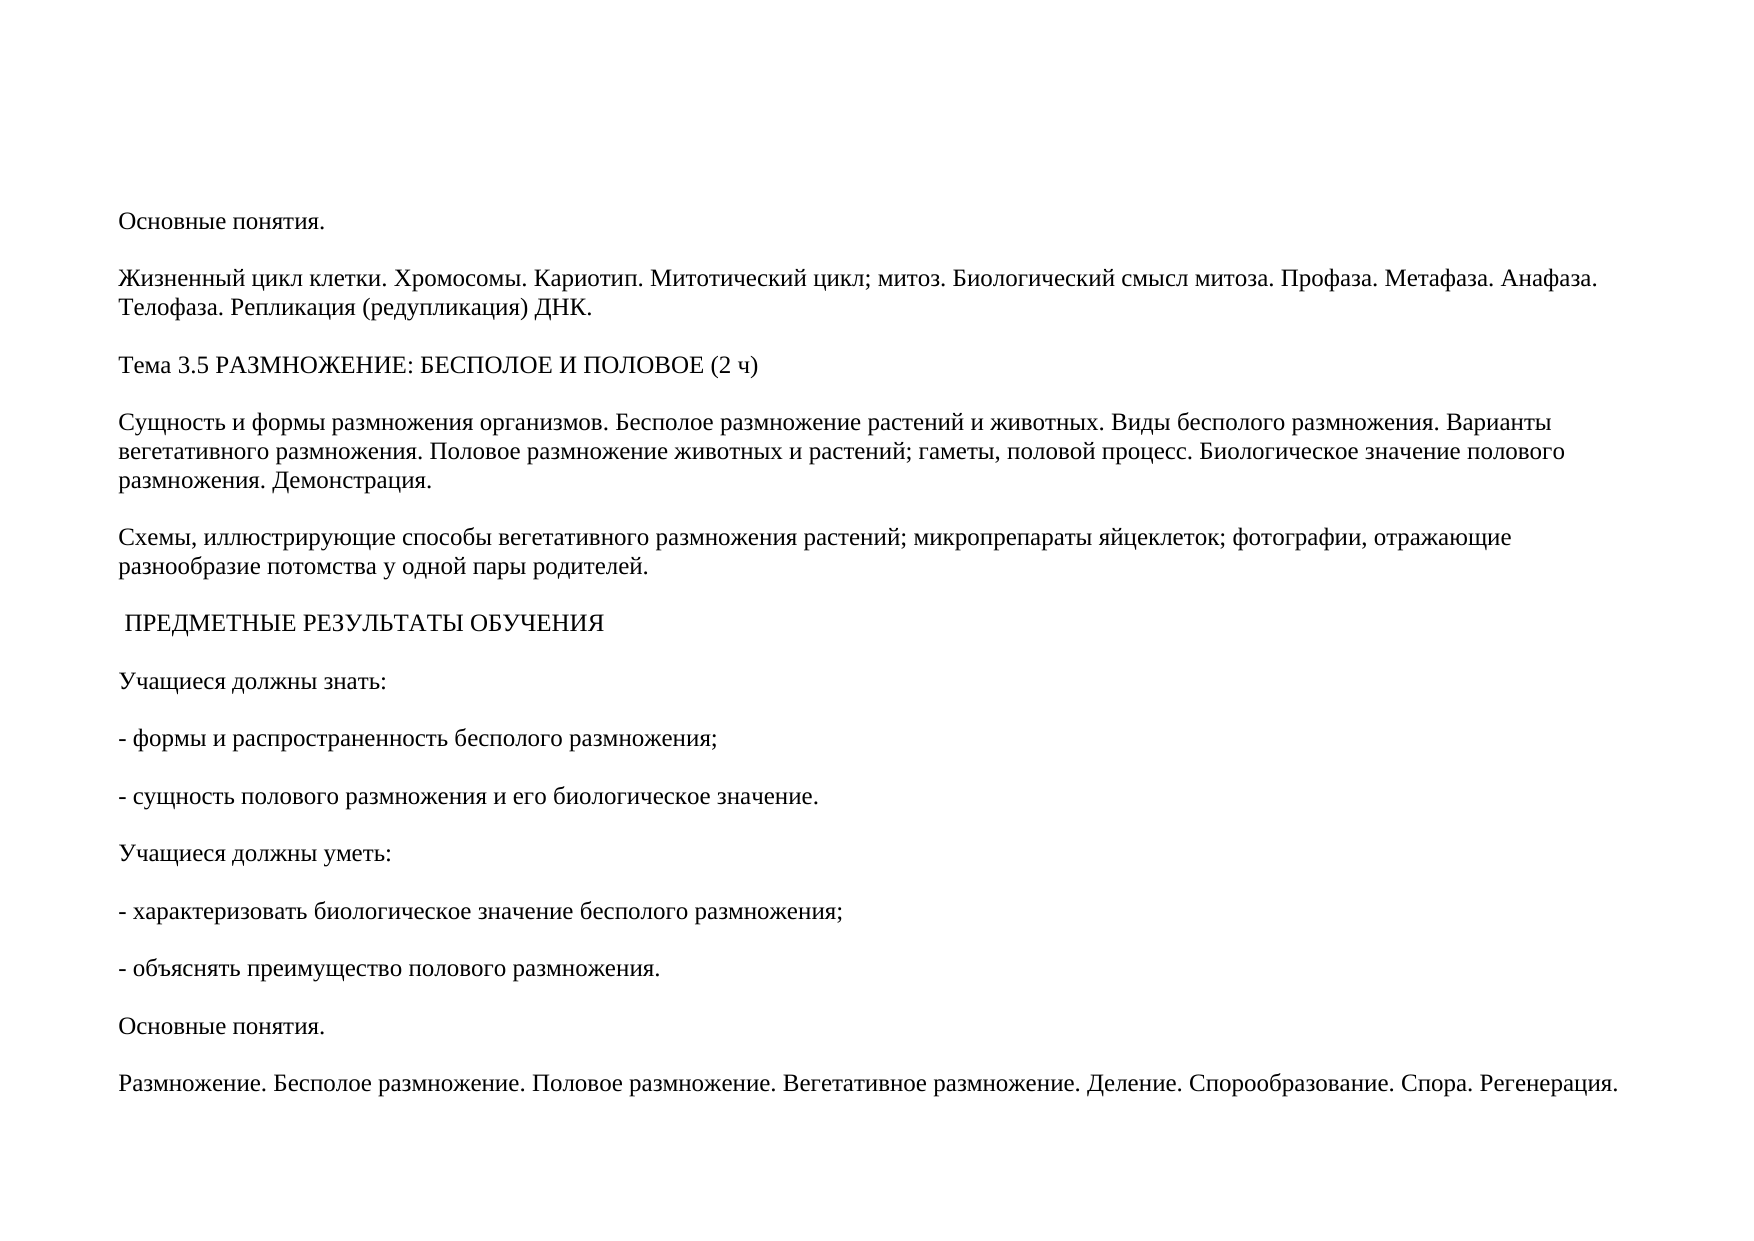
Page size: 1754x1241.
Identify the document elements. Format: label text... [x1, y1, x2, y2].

text Размножение. Бесполое размножение. Половое размножение. Вегетативное размножение. Деление. Спорообразование. Спора. Регенерация. [118, 1068, 1636, 1097]
text - формы и распространенность бесполого размножения; [118, 723, 1636, 752]
text Основные понятия. [118, 206, 1636, 235]
text Учащиеся должны уметь: [118, 838, 1636, 867]
text ПРЕДМЕТНЫЕ РЕЗУЛЬТАТЫ ОБУЧЕНИЯ [118, 608, 1636, 637]
text Учащиеся должны знать: [118, 666, 1636, 695]
text Основные понятия. [118, 1011, 1636, 1040]
text - объяснять преимущество полового размножения. [118, 953, 1636, 982]
text Тема 3.5 РАЗМНОЖЕНИЕ: БЕСПОЛОЕ И ПОЛОВОЕ (2 ч) [118, 350, 1636, 378]
text Жизненный цикл клетки. Хромосомы. Кариотип. Митотический цикл; митоз. Биологический смысл митоза. Профаза. Метафаза. Анафаза. Телофаза. Репликация (редупликация) ДНК. [118, 263, 1636, 321]
text - характеризовать биологическое значение бесполого размножения; [118, 896, 1636, 925]
text - сущность полового размножения и его биологическое значение. [118, 781, 1636, 810]
text Сущность и формы размножения организмов. Бесполое размножение растений и животных. Виды бесполого размножения. Варианты вегетативного размножения. Половое размножение животных и растений; гаметы, половой процесс. Биологическое значение полового размножения. Демонстрация. [118, 407, 1636, 493]
text Схемы, иллюстрирующие способы вегетативного размножения растений; микропрепараты яйцеклеток; фотографии, отражающие разнообразие потомства у одной пары родителей. [118, 522, 1636, 580]
